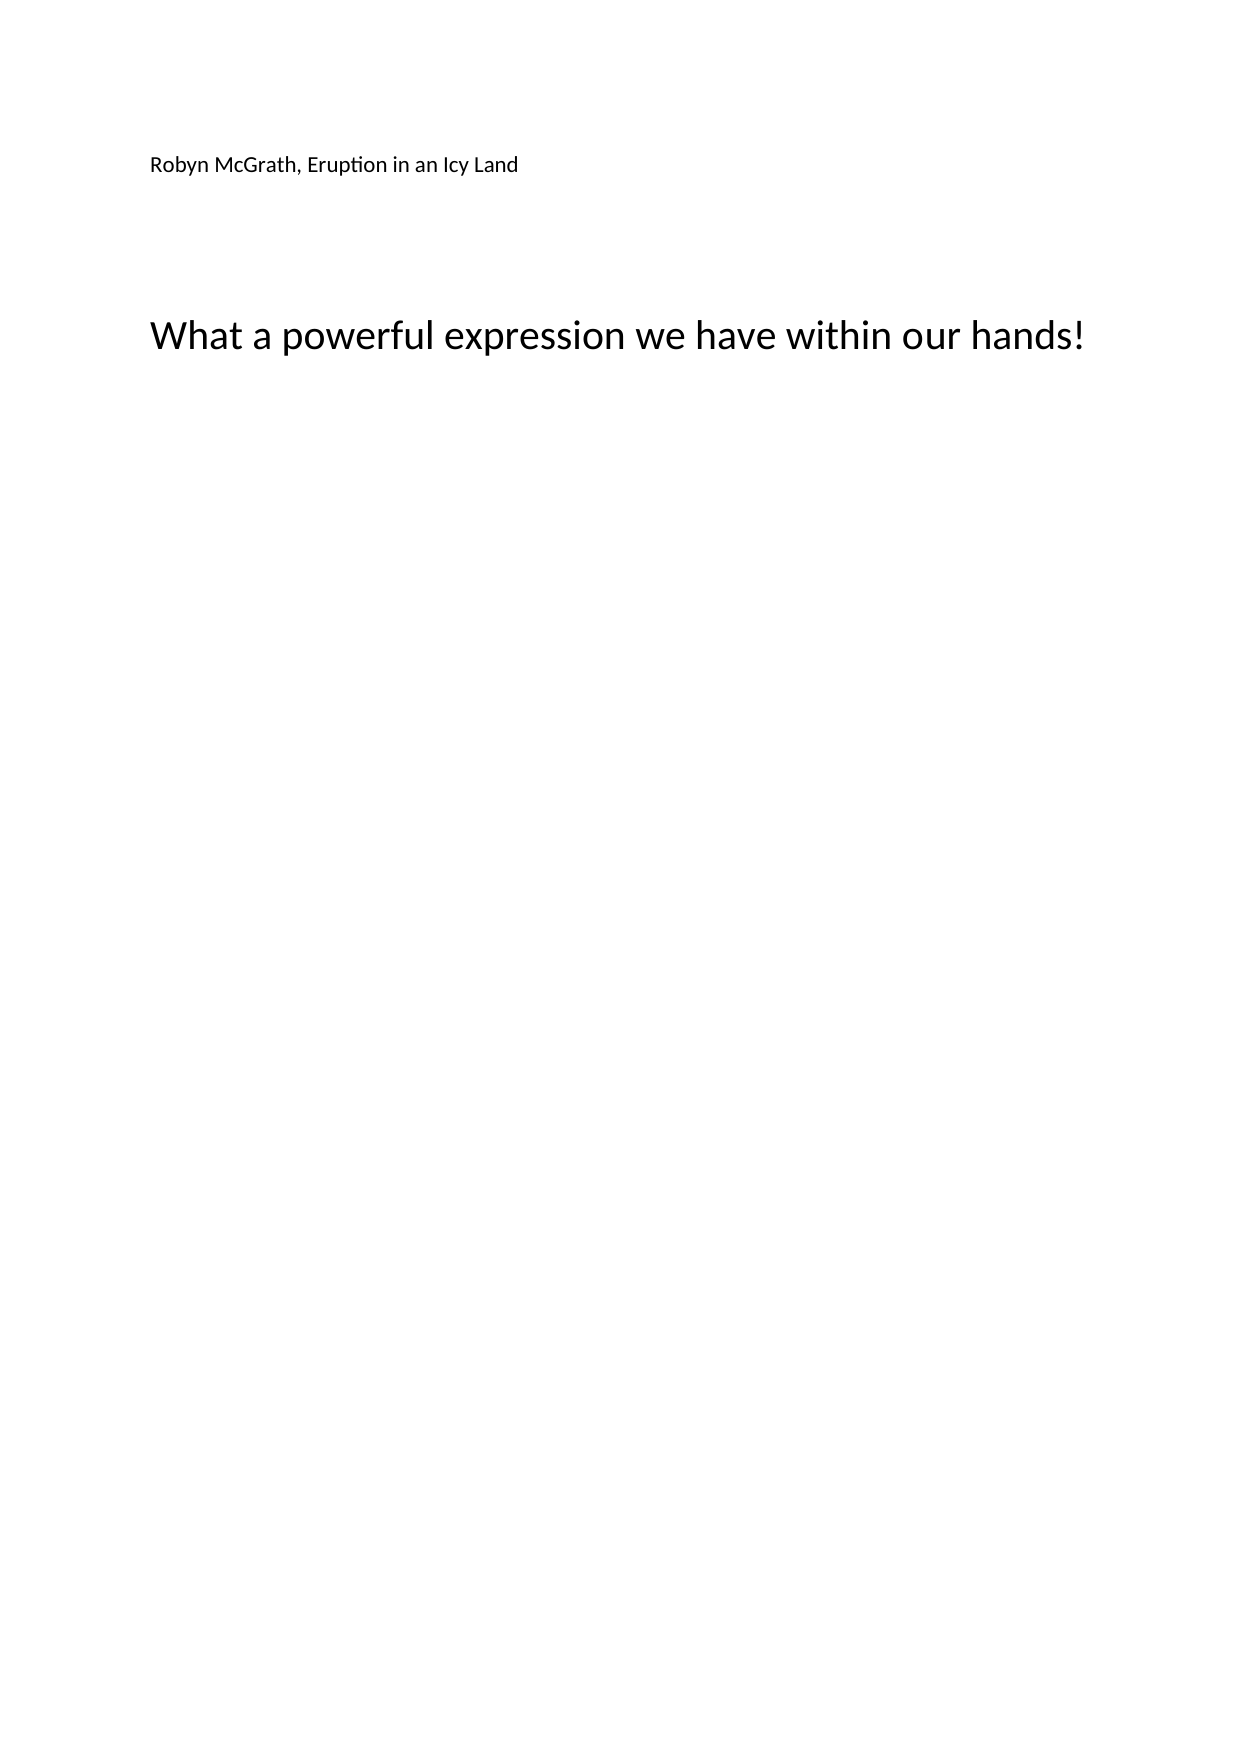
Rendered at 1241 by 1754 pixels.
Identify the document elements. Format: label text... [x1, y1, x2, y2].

text Robyn McGrath, Eruption in an Icy Land [150, 150, 1090, 178]
text What a powerful expression we have within our hands! [150, 309, 1090, 360]
